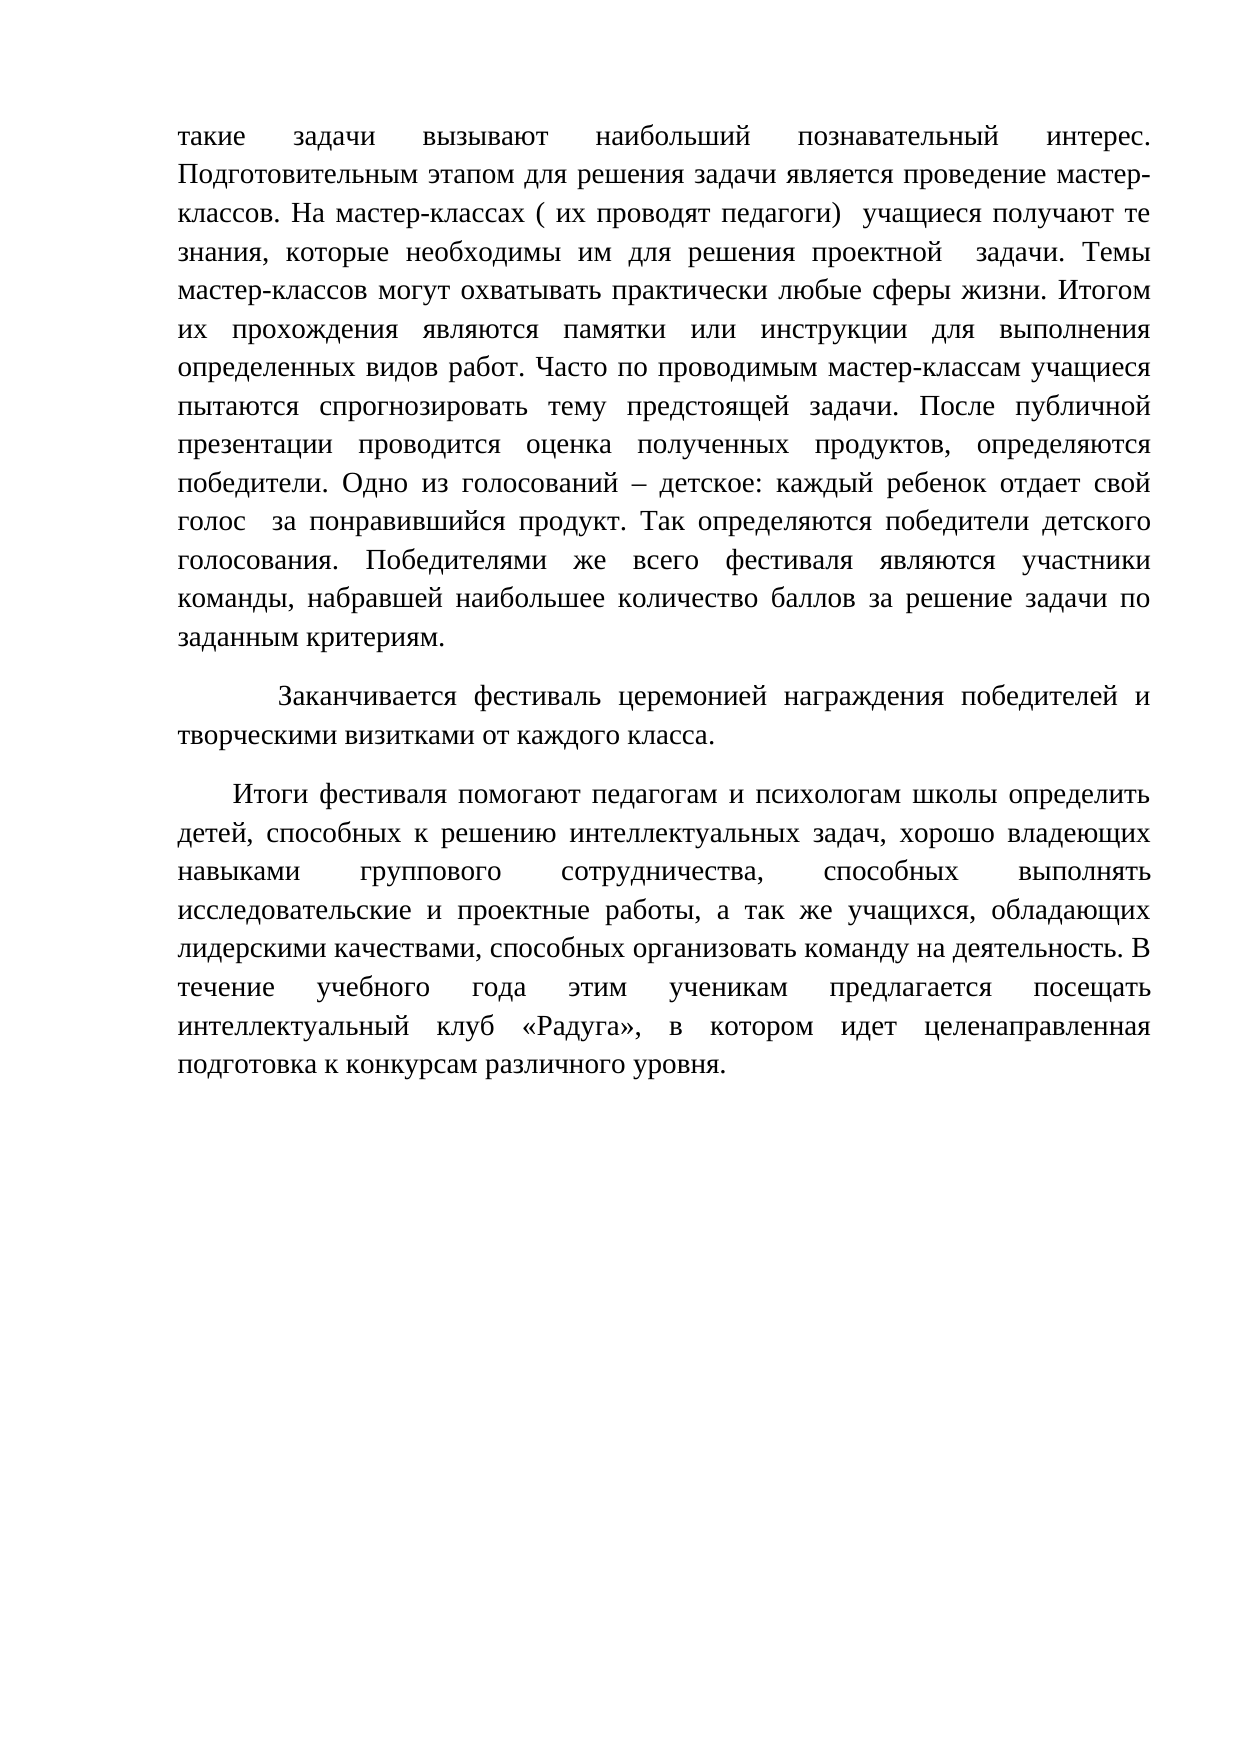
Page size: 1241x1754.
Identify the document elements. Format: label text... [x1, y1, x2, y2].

text Заканчивается фестиваль церемонией награждения победителей и творческими визитками от каждого класса. [177, 678, 1152, 751]
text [177, 118, 1152, 653]
text Итоги фестиваля помогают педагогам и психологам школы определить детей, способных к решению интеллектуальных задач, хорошо владеющих навыками группового сотрудничества, способных выполнять исследовательские и проектные работы, а так же учащихся, обладающих лидерскими качествами, способных организовать команду на деятельность. В течение учебного года этим ученикам предлагается посещать интеллектуальный клуб «Радуга», в котором идет целенаправленная подготовка к конкурсам различного уровня. [177, 776, 1152, 1080]
